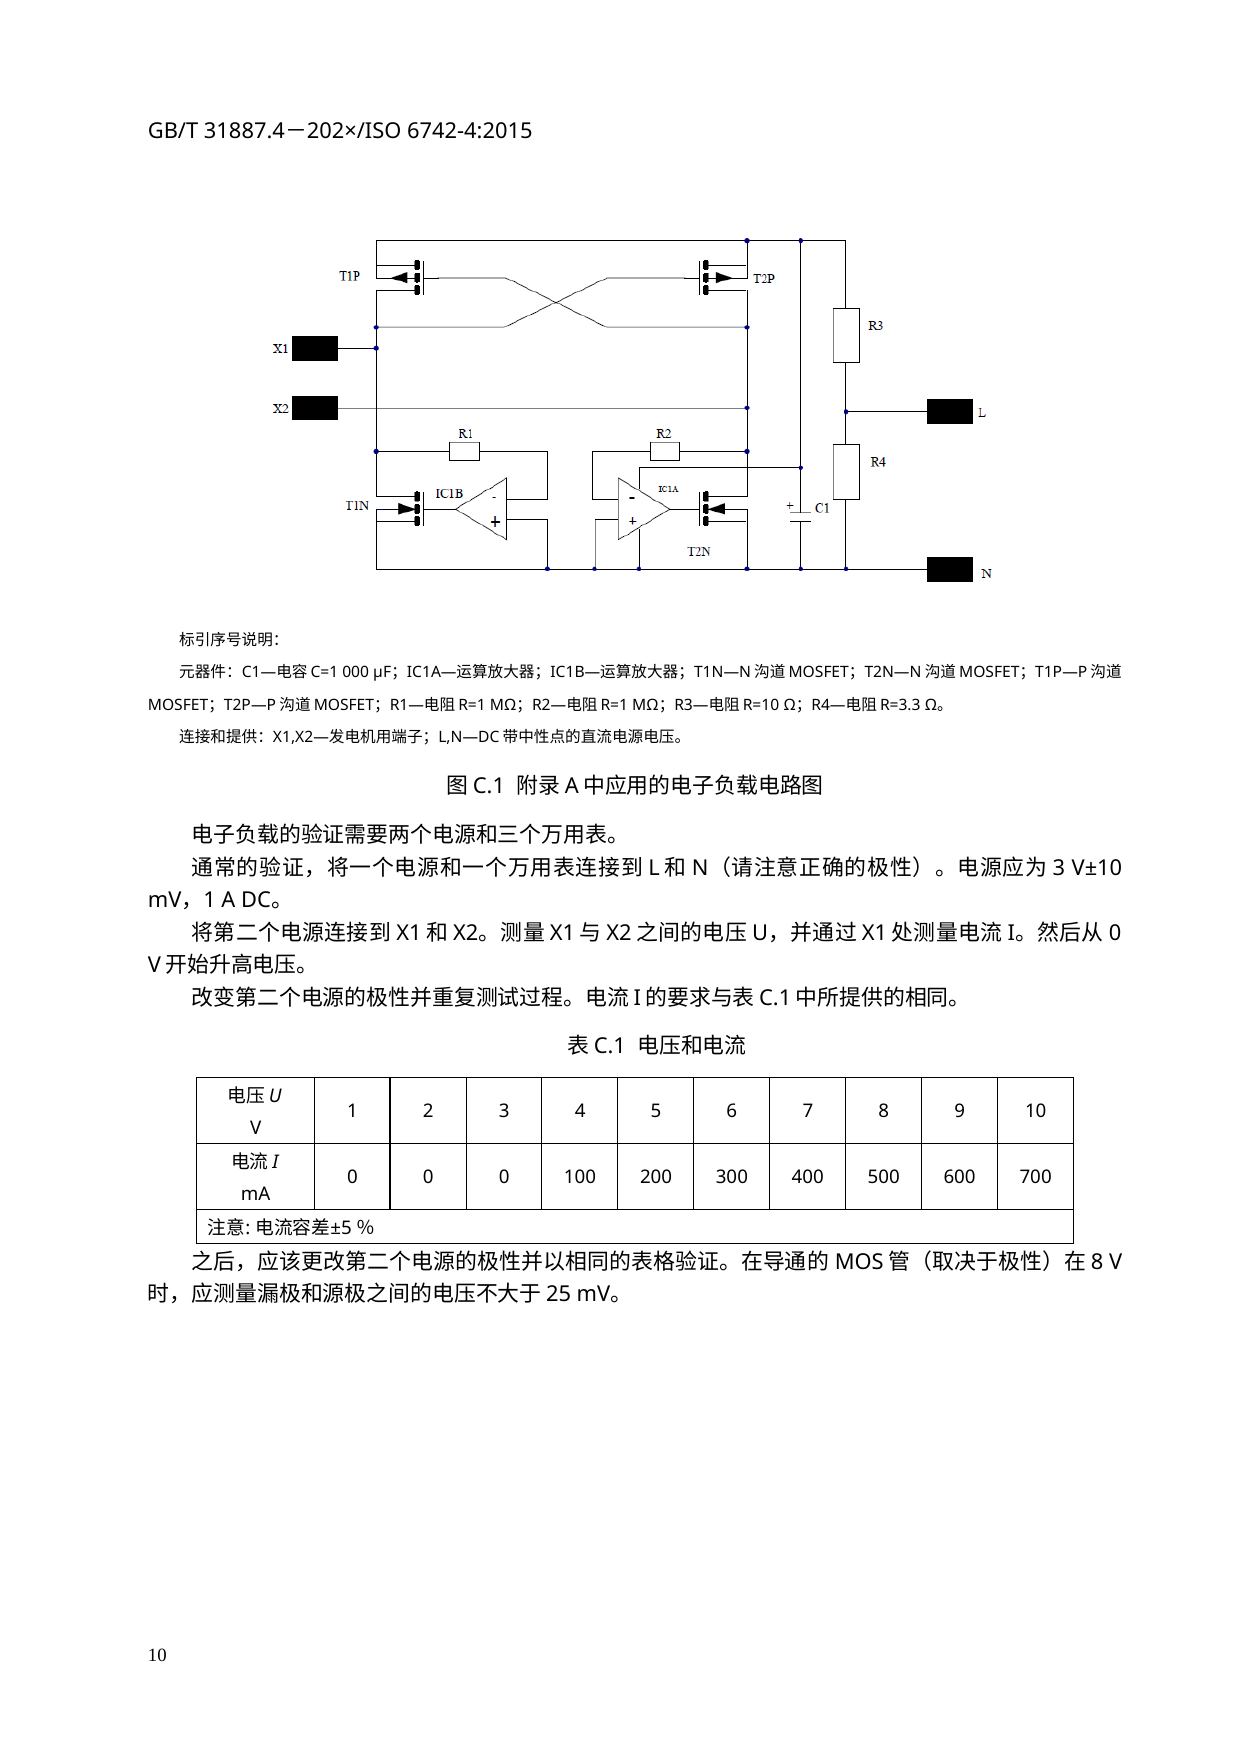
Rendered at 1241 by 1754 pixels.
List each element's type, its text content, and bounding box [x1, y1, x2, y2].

text 将第二个电源连接到X1和X2。测量X1与X2之间的电压U，并通过X1处测量电流I。然后从0 V开始升高电压。 [148, 914, 1122, 979]
text 电子负载的验证需要两个电源和三个万用表。 [148, 817, 1122, 849]
table_cell 0 [391, 1144, 466, 1209]
table_header 10 [998, 1078, 1073, 1143]
table_header 4 [542, 1078, 617, 1143]
table_cell 400 [770, 1144, 845, 1209]
table_cell 0 [467, 1144, 541, 1209]
table_header 2 [391, 1078, 466, 1143]
table_header 3 [467, 1078, 541, 1143]
picture [267, 199, 1003, 594]
text 表C.1 电压和电流 [148, 1028, 1122, 1061]
text 之后，应该更改第二个电源的极性并以相同的表格验证。在导通的MOS管（取决于极性）在8 V时，应测量漏极和源极之间的电压不大于25 mV。 [148, 1244, 1122, 1309]
table_cell 100 [542, 1144, 617, 1209]
table_header 5 [618, 1078, 693, 1143]
text 通常的验证，将一个电源和一个万用表连接到L和N（请注意正确的极性）。电源应为3 V±10 mV，1 A DC。 [148, 849, 1122, 914]
text 标引序号说明： [148, 622, 1122, 654]
text 元器件：C1—电容C=1 000 µF；IC1A—运算放大器；IC1B—运算放大器；T1N—N沟道MOSFET；T2N—N沟道MOSFET；T1P—P沟道MOSFET；T2P—P沟道MOSFET；R1—电阻R=1 MΩ；R2—电阻R=1 MΩ；R3—电阻R=10 Ω；R4—电阻R=3.3 Ω。 [148, 654, 1122, 719]
table_cell 电流I mA [197, 1144, 314, 1209]
table_cell 200 [618, 1144, 693, 1209]
table_cell 700 [998, 1144, 1073, 1209]
table_cell 注意: 电流容差±5 ％ [197, 1210, 1073, 1243]
table_header 1 [315, 1078, 389, 1143]
text 改变第二个电源的极性并重复测试过程。电流I的要求与表C.1中所提供的相同。 [148, 979, 1122, 1012]
table_cell 500 [846, 1144, 921, 1209]
table_header 电压U V [197, 1078, 314, 1143]
table_cell 300 [694, 1144, 769, 1209]
table_header 8 [846, 1078, 921, 1143]
text 连接和提供：X1,X2—发电机用端子；L,N—DC带中性点的直流电源电压。 [148, 719, 1122, 752]
table_header 6 [694, 1078, 769, 1143]
text 图C.1 附录A中应用的电子负载电路图 [148, 768, 1122, 801]
table_cell 0 [315, 1144, 389, 1209]
table_header 9 [922, 1078, 997, 1143]
table_header 7 [770, 1078, 845, 1143]
table_cell 600 [922, 1144, 997, 1209]
